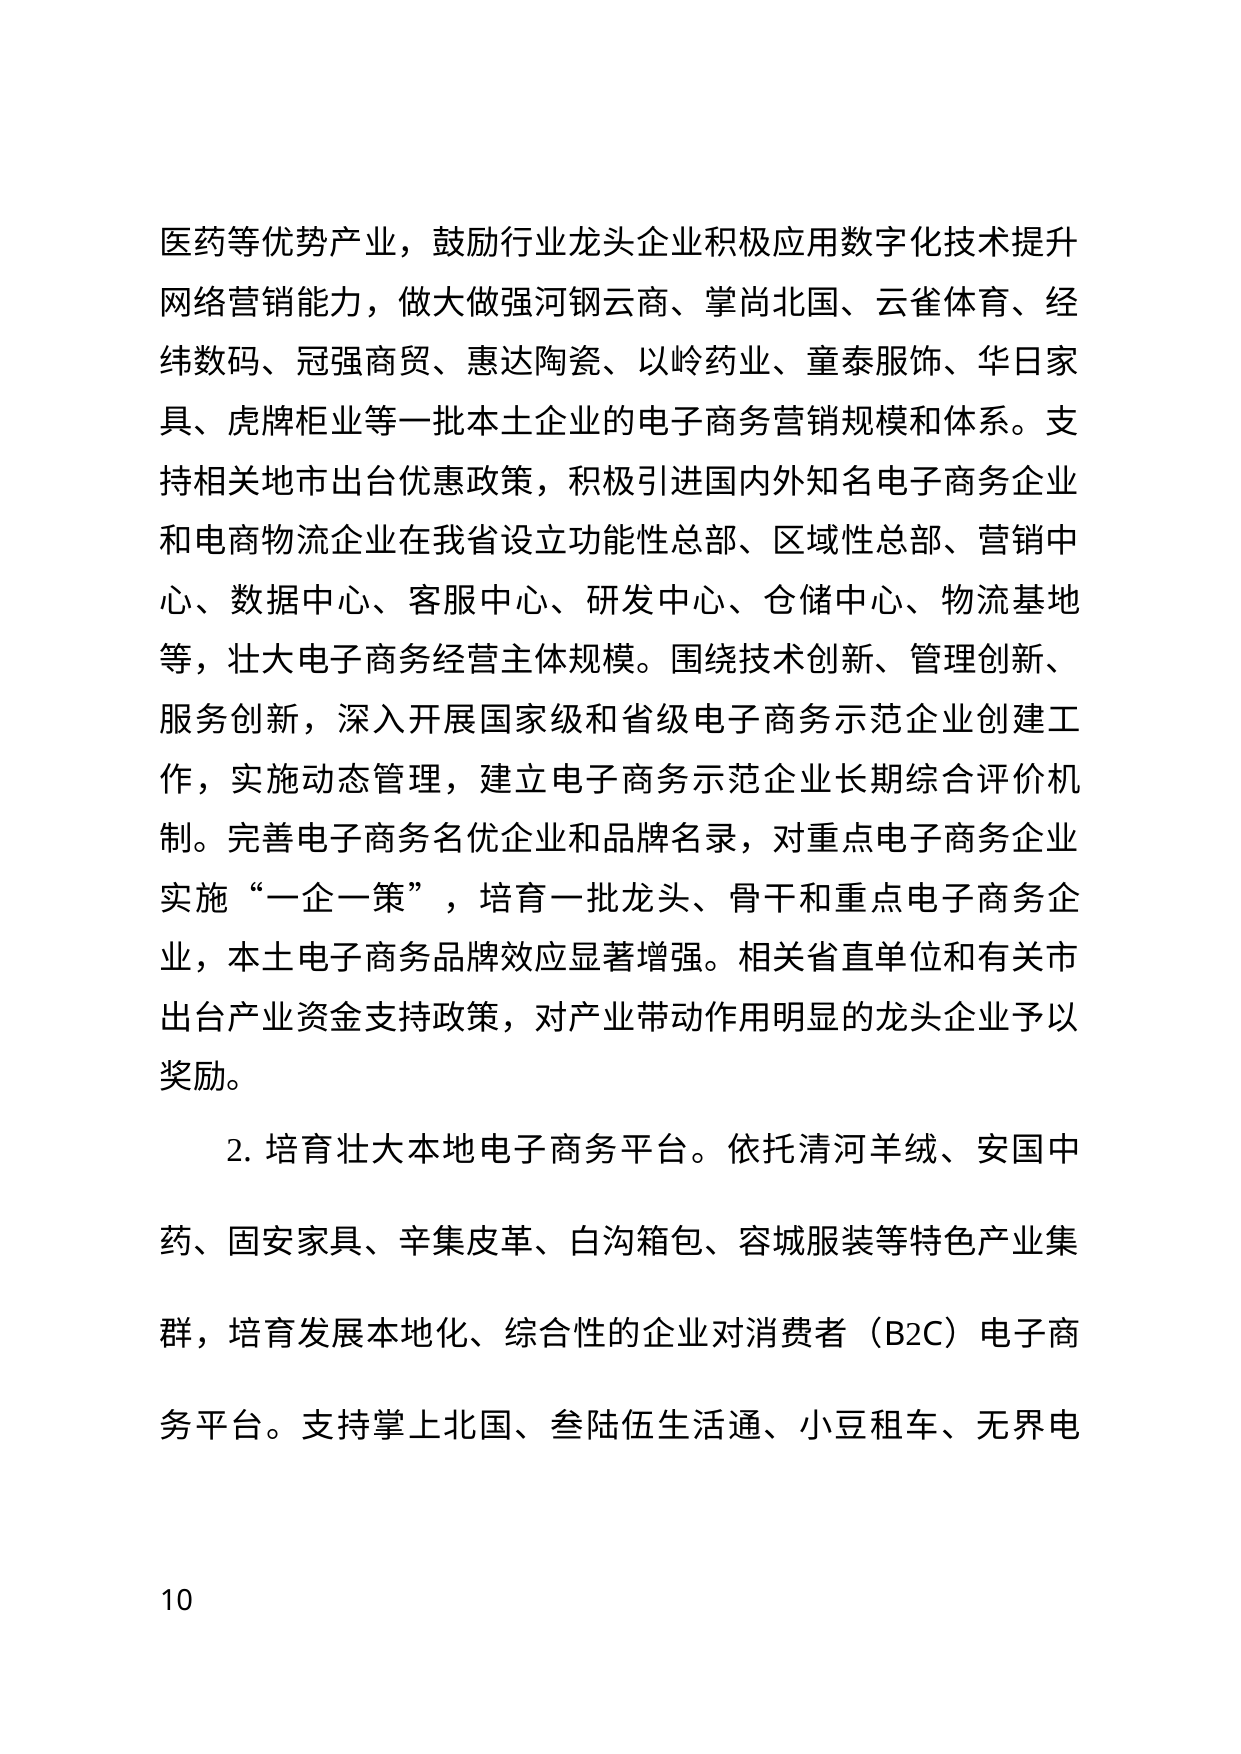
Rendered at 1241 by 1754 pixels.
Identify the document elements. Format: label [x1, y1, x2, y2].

text [159, 207, 1081, 1101]
text [159, 1101, 1081, 1469]
